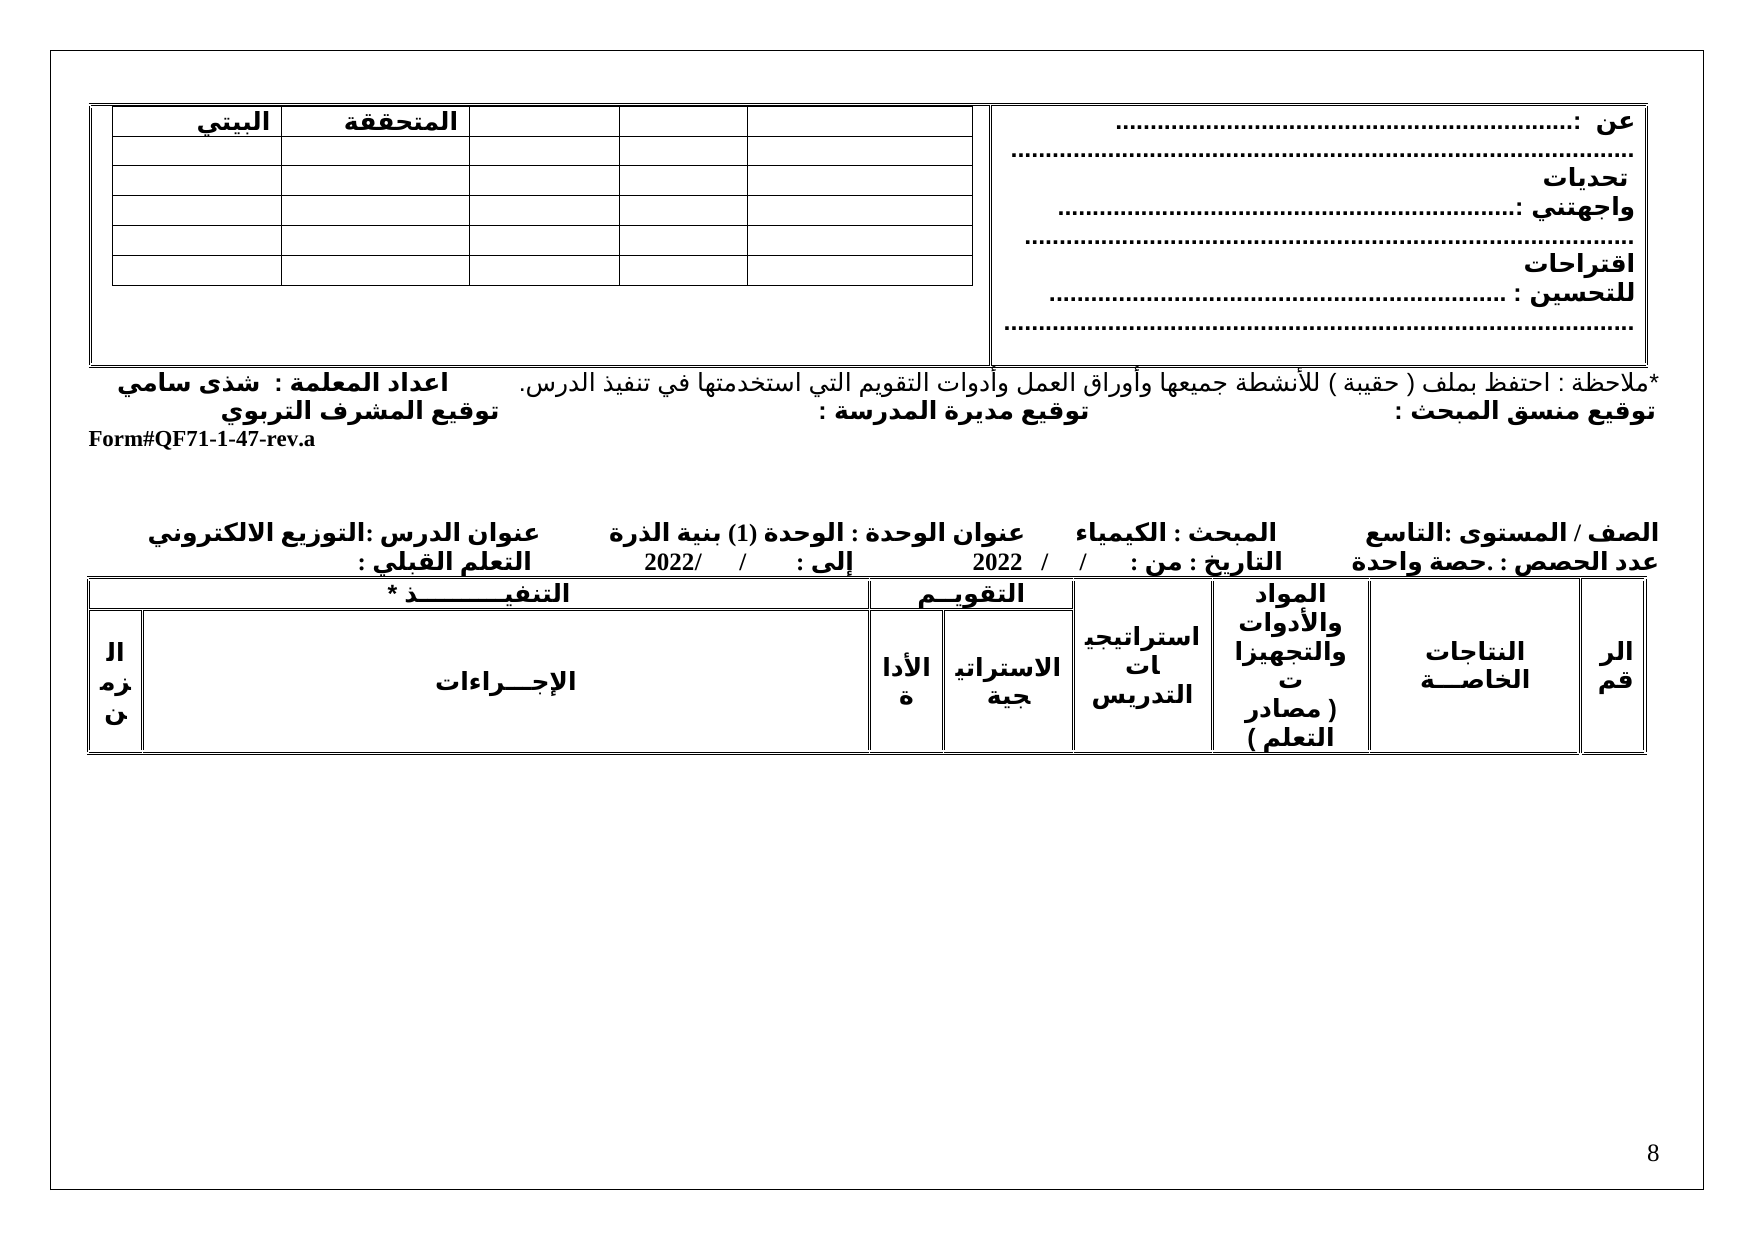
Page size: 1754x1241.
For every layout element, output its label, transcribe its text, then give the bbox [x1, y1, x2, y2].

text الصف / المستوى :التاسع المبحث : الكيمياء عنوان الوحدة : الوحدة (1) بنية الذرة عنوان الدرس :التوزيع الالكتروني [89, 518, 1659, 547]
text عدد الحصص : .حصة واحدة التاريخ : من : / / 2022 إلى : / /2022 التعلم القبلي : [89, 547, 1659, 576]
table_header التنفيــــــــــذ * [89, 579, 869, 608]
table_header النتاجات الخاصـــة [1369, 579, 1579, 752]
table_header التقويــم [869, 579, 1073, 608]
table_cell الاستراتيجية [944, 611, 1073, 752]
table_header استراتيجيات التدريس [1073, 579, 1212, 752]
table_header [992, 104, 1647, 364]
text توقيع منسق المبحث : توقيع مديرة المدرسة : توقيع المشرف التربوي Form#QF71-1-47-rev.a [89, 396, 1659, 451]
table_cell الزمن [89, 611, 142, 752]
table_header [90, 106, 989, 364]
table_cell الإجـــراءات [142, 611, 869, 752]
text *ملاحظة : احتفظ بملف ( حقيبة ) للأنشطة جميعها وأوراق العمل وأدوات التقويم التي استخدمتها في تنفيذ الدرس. اعداد المعلمة : شذى سامي [89, 368, 1659, 396]
table_header المواد والأدوات والتجهيزات ( مصادر التعلم ) [1212, 579, 1369, 752]
table_header الرقم [1581, 577, 1645, 752]
table_cell الأداة [869, 611, 943, 752]
